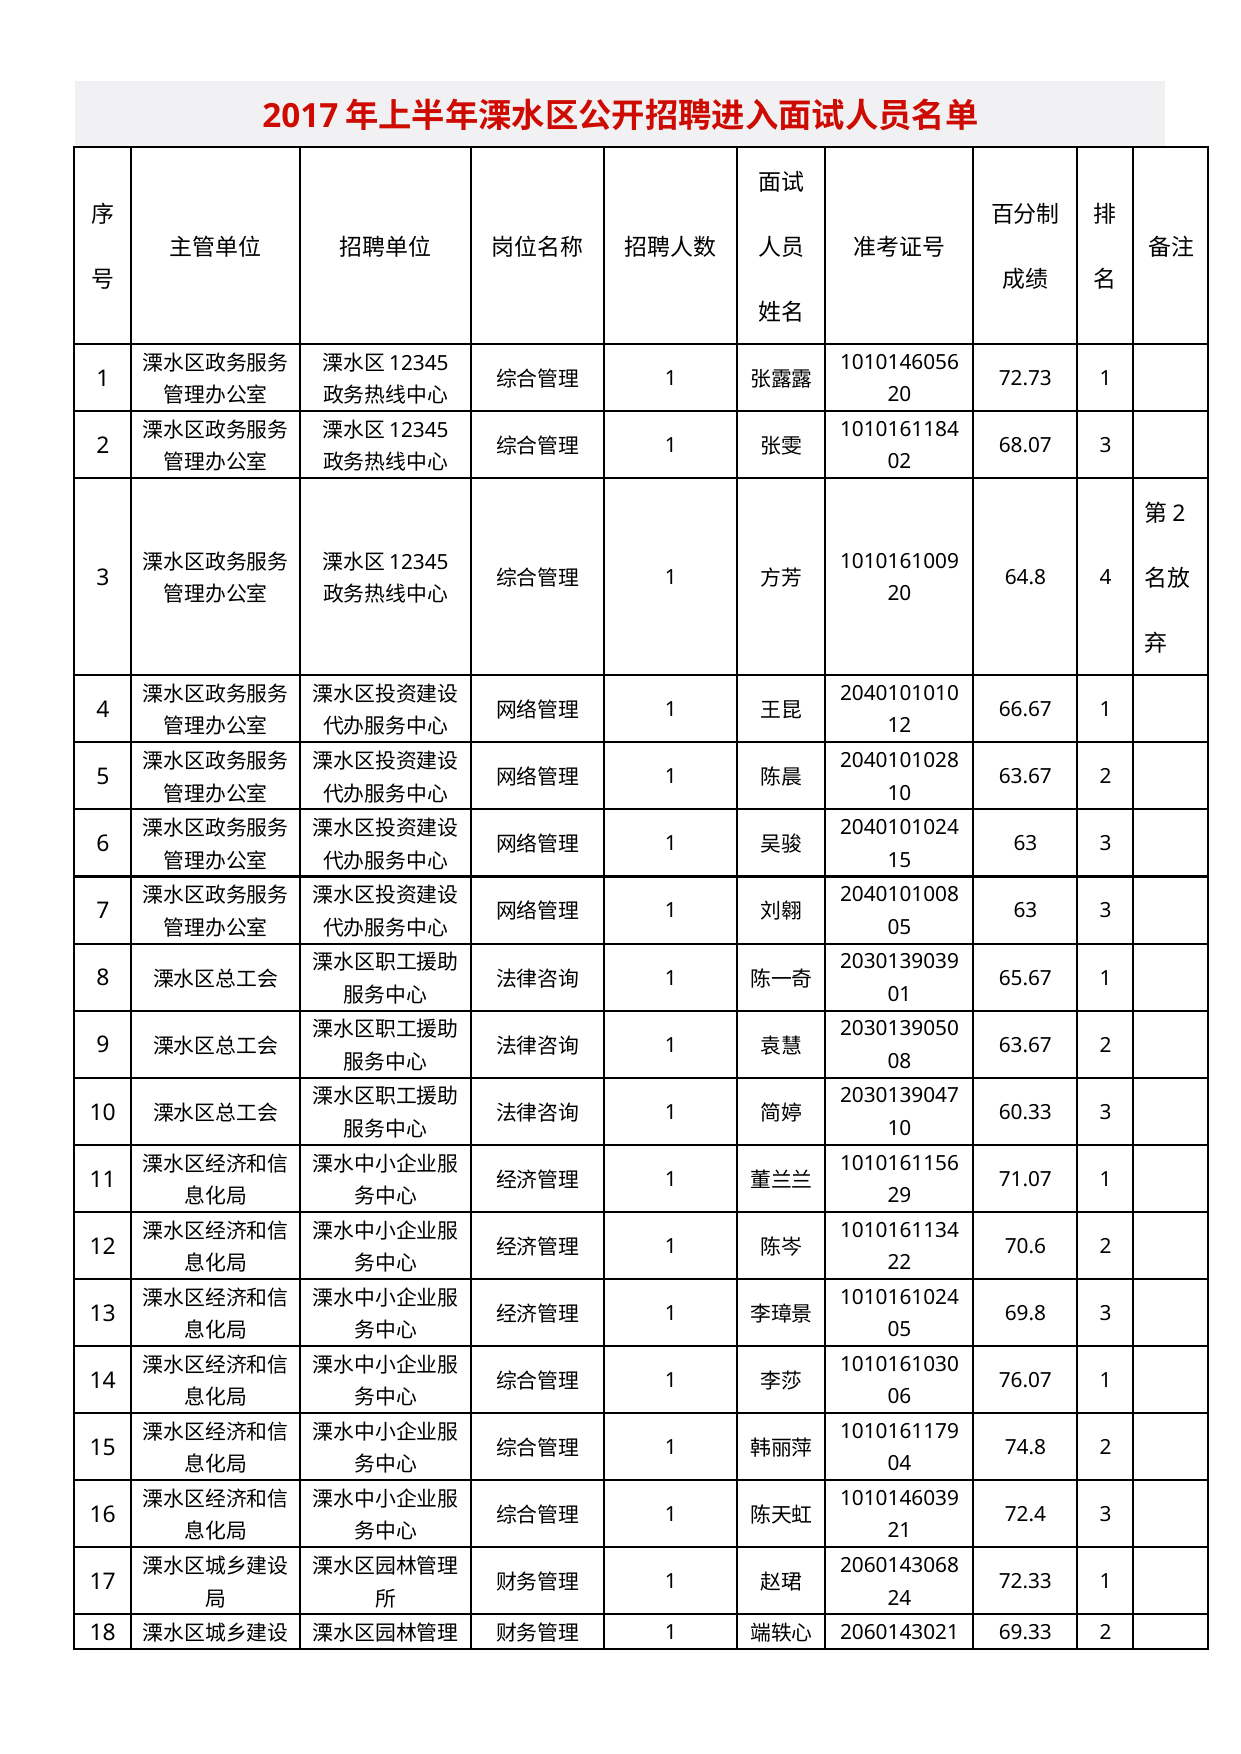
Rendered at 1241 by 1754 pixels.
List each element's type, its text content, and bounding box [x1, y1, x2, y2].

table_cell 15 [75, 1414, 130, 1479]
table_cell 3 [75, 479, 130, 674]
table_cell 溧水区投资建设代办服务中心 [301, 676, 470, 741]
table_cell 2 [1078, 1414, 1132, 1479]
table_cell 72.33 [974, 1548, 1076, 1613]
table_cell 溧水区职工援助服务中心 [301, 1012, 470, 1077]
table_cell 1 [605, 810, 736, 875]
table_cell 法律咨询 [472, 1012, 603, 1077]
table_cell 法律咨询 [472, 1079, 603, 1144]
table_cell 203013904710 [826, 1079, 972, 1144]
table_header 备注 [1134, 148, 1207, 343]
table_cell 101016103006 [826, 1347, 972, 1412]
text 2017年上半年溧水区公开招聘进入面试人员名单 [75, 81, 1165, 146]
table_cell 63.67 [974, 1012, 1076, 1077]
table_cell 8 [75, 945, 130, 1009]
table_cell 1 [605, 1414, 736, 1479]
table_header 主管单位 [132, 148, 299, 343]
table_cell 74.8 [974, 1414, 1076, 1479]
table_cell 经济管理 [472, 1146, 603, 1211]
table_cell 溧水区12345政务热线中心 [301, 412, 470, 477]
table_cell 203013905008 [826, 1012, 972, 1077]
table_cell 溧水区投资建设代办服务中心 [301, 810, 470, 875]
table_cell 刘翱 [738, 878, 824, 942]
table_cell 溧水区园林管理所 [301, 1615, 470, 1648]
table_cell 203013903901 [826, 945, 972, 1009]
table_cell 2 [1078, 1012, 1132, 1077]
table_cell 12 [75, 1213, 130, 1278]
table_cell 溧水区经济和信息化局 [132, 1280, 299, 1345]
table_cell 综合管理 [472, 1481, 603, 1546]
table_header 岗位名称 [472, 148, 603, 343]
table_cell 综合管理 [472, 412, 603, 477]
table_cell 14 [75, 1347, 130, 1412]
table_cell 69.8 [974, 1280, 1076, 1345]
table_cell 1 [605, 1012, 736, 1077]
table_cell 溧水区政务服务管理办公室 [132, 479, 299, 674]
table_header 百分制 成绩 [974, 148, 1076, 343]
table_cell 溧水区投资建设代办服务中心 [301, 743, 470, 808]
table_cell 董兰兰 [738, 1146, 824, 1211]
table_cell 溧水中小企业服务中心 [301, 1414, 470, 1479]
table_cell 101014605620 [826, 345, 972, 410]
table_cell 综合管理 [472, 479, 603, 674]
table_cell 69.33 [974, 1615, 1076, 1648]
table_cell 3 [1078, 810, 1132, 875]
table_cell 101016113422 [826, 1213, 972, 1278]
table_cell 1 [1078, 676, 1132, 741]
table_header 排名 [1078, 148, 1132, 343]
table_cell 7 [75, 878, 130, 942]
table_cell [1134, 743, 1207, 808]
table_cell 3 [1078, 1280, 1132, 1345]
table_cell 第2名放弃 [1134, 479, 1207, 674]
table_cell 13 [75, 1280, 130, 1345]
table_cell 63 [974, 878, 1076, 942]
table_cell 2 [1078, 743, 1132, 808]
table_cell 101016117904 [826, 1414, 972, 1479]
table_cell 溧水区城乡建设局 [132, 1548, 299, 1613]
table_cell 206014302105 [826, 1615, 972, 1648]
table_cell 1 [605, 945, 736, 1009]
table_cell 1 [605, 1213, 736, 1278]
table_cell [1134, 1548, 1207, 1613]
table_cell 1 [605, 479, 736, 674]
table_cell 16 [75, 1481, 130, 1546]
table_cell 3 [1078, 878, 1132, 942]
table_cell 101016118402 [826, 412, 972, 477]
table_cell 204010101012 [826, 676, 972, 741]
table_cell 韩丽萍 [738, 1414, 824, 1479]
table_cell 2 [1078, 1213, 1132, 1278]
table_cell 1 [605, 1615, 736, 1648]
table_cell 财务管理 [472, 1615, 603, 1648]
table_cell 1 [75, 345, 130, 410]
table_cell 财务管理 [472, 1548, 603, 1613]
table_cell 溧水区园林管理所 [301, 1548, 470, 1613]
table_cell 综合管理 [472, 1414, 603, 1479]
table_cell 法律咨询 [472, 945, 603, 1009]
table_cell [1134, 878, 1207, 942]
table_cell 204010100805 [826, 878, 972, 942]
table_header 准考证号 [826, 148, 972, 343]
table_cell 68.07 [974, 412, 1076, 477]
table_cell 17 [75, 1548, 130, 1613]
table_cell [1134, 1146, 1207, 1211]
table_cell 陈一奇 [738, 945, 824, 1009]
table_cell 72.4 [974, 1481, 1076, 1546]
table_cell 综合管理 [472, 345, 603, 410]
table_cell 张露露 [738, 345, 824, 410]
table_cell 4 [1078, 479, 1132, 674]
table_cell 101014603921 [826, 1481, 972, 1546]
table_cell 3 [1078, 1079, 1132, 1144]
table_cell 1 [605, 743, 736, 808]
table_header 面试人员姓名 [738, 148, 824, 343]
table_header 招聘单位 [301, 148, 470, 343]
table_cell 溧水区经济和信息化局 [132, 1347, 299, 1412]
table_cell 吴骏 [738, 810, 824, 875]
table_cell 1 [605, 1347, 736, 1412]
table_cell 陈晨 [738, 743, 824, 808]
table_cell 溧水区职工援助服务中心 [301, 945, 470, 1009]
table_cell 2 [1078, 1615, 1132, 1648]
table_cell 1 [605, 1280, 736, 1345]
table_cell [1134, 1347, 1207, 1412]
table_cell 1 [605, 676, 736, 741]
table_cell 1 [1078, 1146, 1132, 1211]
table_cell 65.67 [974, 945, 1076, 1009]
table_cell 李璋景 [738, 1280, 824, 1345]
table_cell 溧水区经济和信息化局 [132, 1213, 299, 1278]
table_cell 网络管理 [472, 676, 603, 741]
table_cell [1134, 1213, 1207, 1278]
table_cell 63 [974, 810, 1076, 875]
table_cell 1 [605, 1079, 736, 1144]
table_cell 204010102415 [826, 810, 972, 875]
table_cell 5 [75, 743, 130, 808]
table_cell 204010102810 [826, 743, 972, 808]
table_cell [1134, 1079, 1207, 1144]
table_cell 72.73 [974, 345, 1076, 410]
table_cell 简婷 [738, 1079, 824, 1144]
table_cell 溧水中小企业服务中心 [301, 1146, 470, 1211]
table_cell 溧水区政务服务管理办公室 [132, 345, 299, 410]
table_cell 70.6 [974, 1213, 1076, 1278]
table_cell [1134, 345, 1207, 410]
table_cell 袁慧 [738, 1012, 824, 1077]
table_cell 64.8 [974, 479, 1076, 674]
table_cell 1 [605, 412, 736, 477]
table_cell [1134, 945, 1207, 1009]
table_cell 11 [75, 1146, 130, 1211]
table_cell 方芳 [738, 479, 824, 674]
table_cell 1 [605, 1146, 736, 1211]
table_cell 溧水区政务服务管理办公室 [132, 743, 299, 808]
table_cell 71.07 [974, 1146, 1076, 1211]
table_cell 经济管理 [472, 1280, 603, 1345]
table_cell 18 [75, 1615, 130, 1648]
table_cell [1134, 676, 1207, 741]
table_cell 2 [75, 412, 130, 477]
table_cell 3 [1078, 412, 1132, 477]
table_cell 溧水区政务服务管理办公室 [132, 878, 299, 942]
table_cell 李莎 [738, 1347, 824, 1412]
table_cell 网络管理 [472, 743, 603, 808]
table_cell 1 [605, 878, 736, 942]
table_cell 1 [605, 345, 736, 410]
table_cell [1134, 412, 1207, 477]
table_cell 101016100920 [826, 479, 972, 674]
table_cell 溧水区总工会 [132, 1012, 299, 1077]
table_cell 溧水区城乡建设局 [132, 1615, 299, 1648]
table_cell 溧水中小企业服务中心 [301, 1347, 470, 1412]
table_cell 综合管理 [472, 1347, 603, 1412]
table_cell 1 [1078, 1548, 1132, 1613]
table_cell 溧水区12345政务热线中心 [301, 479, 470, 674]
table_cell 60.33 [974, 1079, 1076, 1144]
table_cell 网络管理 [472, 878, 603, 942]
table_cell [1134, 1615, 1207, 1648]
table_cell 溧水区经济和信息化局 [132, 1481, 299, 1546]
table_cell 溧水区经济和信息化局 [132, 1146, 299, 1211]
table_cell 张雯 [738, 412, 824, 477]
table_cell 1 [605, 1481, 736, 1546]
table_cell 1 [605, 1548, 736, 1613]
table_cell 经济管理 [472, 1213, 603, 1278]
table_cell [1134, 1414, 1207, 1479]
table_cell 溧水中小企业服务中心 [301, 1213, 470, 1278]
table_cell 陈天虹 [738, 1481, 824, 1546]
table_header 序号 [75, 148, 130, 343]
table_cell 溧水区总工会 [132, 1079, 299, 1144]
table_cell 溧水区职工援助服务中心 [301, 1079, 470, 1144]
table_cell 网络管理 [472, 810, 603, 875]
table_cell [1134, 1012, 1207, 1077]
table_cell [1134, 810, 1207, 875]
table_cell [1134, 1481, 1207, 1546]
table_cell 溧水区经济和信息化局 [132, 1414, 299, 1479]
table_cell 76.07 [974, 1347, 1076, 1412]
table_cell 1 [1078, 1347, 1132, 1412]
table_cell 101016102405 [826, 1280, 972, 1345]
table_cell 溧水区投资建设代办服务中心 [301, 878, 470, 942]
table_cell 溧水区政务服务管理办公室 [132, 412, 299, 477]
table_cell 101016115629 [826, 1146, 972, 1211]
table_cell 6 [75, 810, 130, 875]
table_cell 63.67 [974, 743, 1076, 808]
table_cell 陈岑 [738, 1213, 824, 1278]
table_cell 溧水区总工会 [132, 945, 299, 1009]
table_cell 10 [75, 1079, 130, 1144]
table_cell 溧水中小企业服务中心 [301, 1280, 470, 1345]
table_cell 1 [1078, 345, 1132, 410]
table_cell 赵珺 [738, 1548, 824, 1613]
table_cell 溧水中小企业服务中心 [301, 1481, 470, 1546]
table_cell 66.67 [974, 676, 1076, 741]
table_cell 王昆 [738, 676, 824, 741]
table_cell 3 [1078, 1481, 1132, 1546]
table_cell 4 [75, 676, 130, 741]
table_cell 溧水区政务服务管理办公室 [132, 676, 299, 741]
table_cell 206014306824 [826, 1548, 972, 1613]
table_cell 9 [75, 1012, 130, 1077]
table_cell 端轶心 [738, 1615, 824, 1648]
table_cell 溧水区12345政务热线中心 [301, 345, 470, 410]
table_cell 溧水区政务服务管理办公室 [132, 810, 299, 875]
table_cell 1 [1078, 945, 1132, 1009]
table_header 招聘人数 [605, 148, 736, 343]
table_cell [1134, 1280, 1207, 1345]
